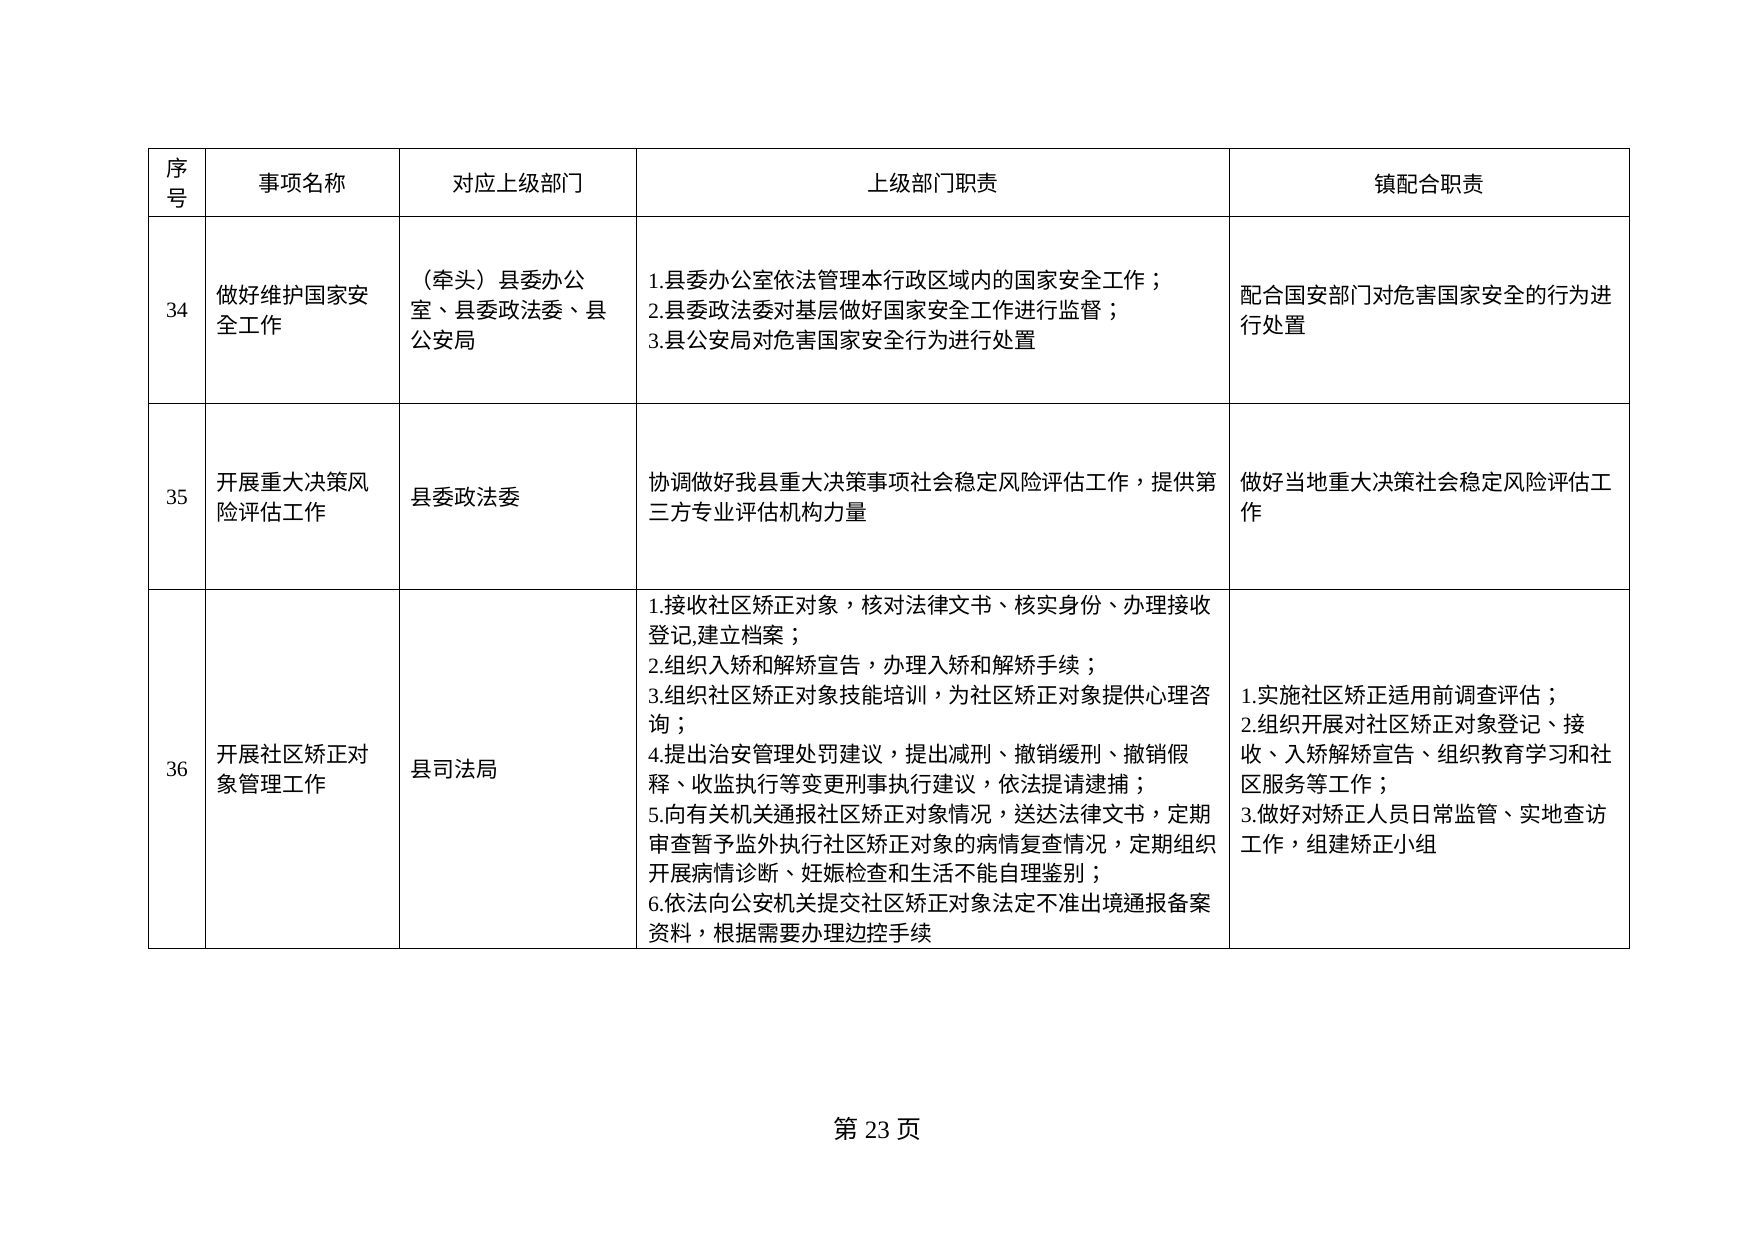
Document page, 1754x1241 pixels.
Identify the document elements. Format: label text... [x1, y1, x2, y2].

table_cell 开展社区矫正对象管理工作 [206, 590, 399, 948]
table_cell 配合国安部门对危害国家安全的行为进行处置 [1230, 217, 1629, 403]
table_cell 1.接收社区矫正对象，核对法律文书、核实身份、办理接收登记,建立档案； 2.组织入矫和解矫宣告，办理入矫和解矫手续； 3.组织社区矫正对象技能培训，为社区矫正对象提供心理咨询； 4.提出治安管理处罚建议，提出减刑、撤销缓刑、撤销假释、收监执行等变更刑事执行建议，依法提请逮捕； 5.向有关机关通报社区矫正对象情况，送达法律文书，定期审查暂予监外执行社区矫正对象的病情复查情况，定期组织开展病情诊断、妊娠检查和生活不能自理鉴别； 6.依法向公安机关提交社区矫正对象法定不准出境通报备案资料，根据需要办理边控手续 [637, 590, 1229, 948]
table_cell （牵头）县委办公室、县委政法委、县公安局 [400, 217, 636, 403]
table_cell 县司法局 [400, 590, 636, 948]
table_cell 开展重大决策风险评估工作 [206, 404, 399, 589]
table_cell 做好维护国家安全工作 [206, 217, 399, 403]
table_cell 做好当地重大决策社会稳定风险评估工作 [1230, 404, 1629, 589]
table_cell 县委政法委 [400, 404, 636, 589]
table_cell 35 [149, 404, 205, 589]
table_header 序号 [149, 149, 205, 216]
table_header 上级部门职责 [637, 149, 1229, 216]
table_cell 34 [149, 217, 205, 403]
table_cell 协调做好我县重大决策事项社会稳定风险评估工作，提供第三方专业评估机构力量 [637, 404, 1229, 589]
table_header 对应上级部门 [400, 149, 636, 216]
table_cell 1.实施社区矫正适用前调查评估； 2.组织开展对社区矫正对象登记、接收、入矫解矫宣告、组织教育学习和社区服务等工作； 3.做好对矫正人员日常监管、实地查访工作，组建矫正小组 [1230, 590, 1629, 948]
table_header 镇配合职责 [1230, 149, 1629, 216]
table_header 事项名称 [206, 149, 399, 216]
table_cell 1.县委办公室依法管理本行政区域内的国家安全工作； 2.县委政法委对基层做好国家安全工作进行监督； 3.县公安局对危害国家安全行为进行处置 [637, 217, 1229, 403]
table_cell 36 [149, 590, 205, 948]
